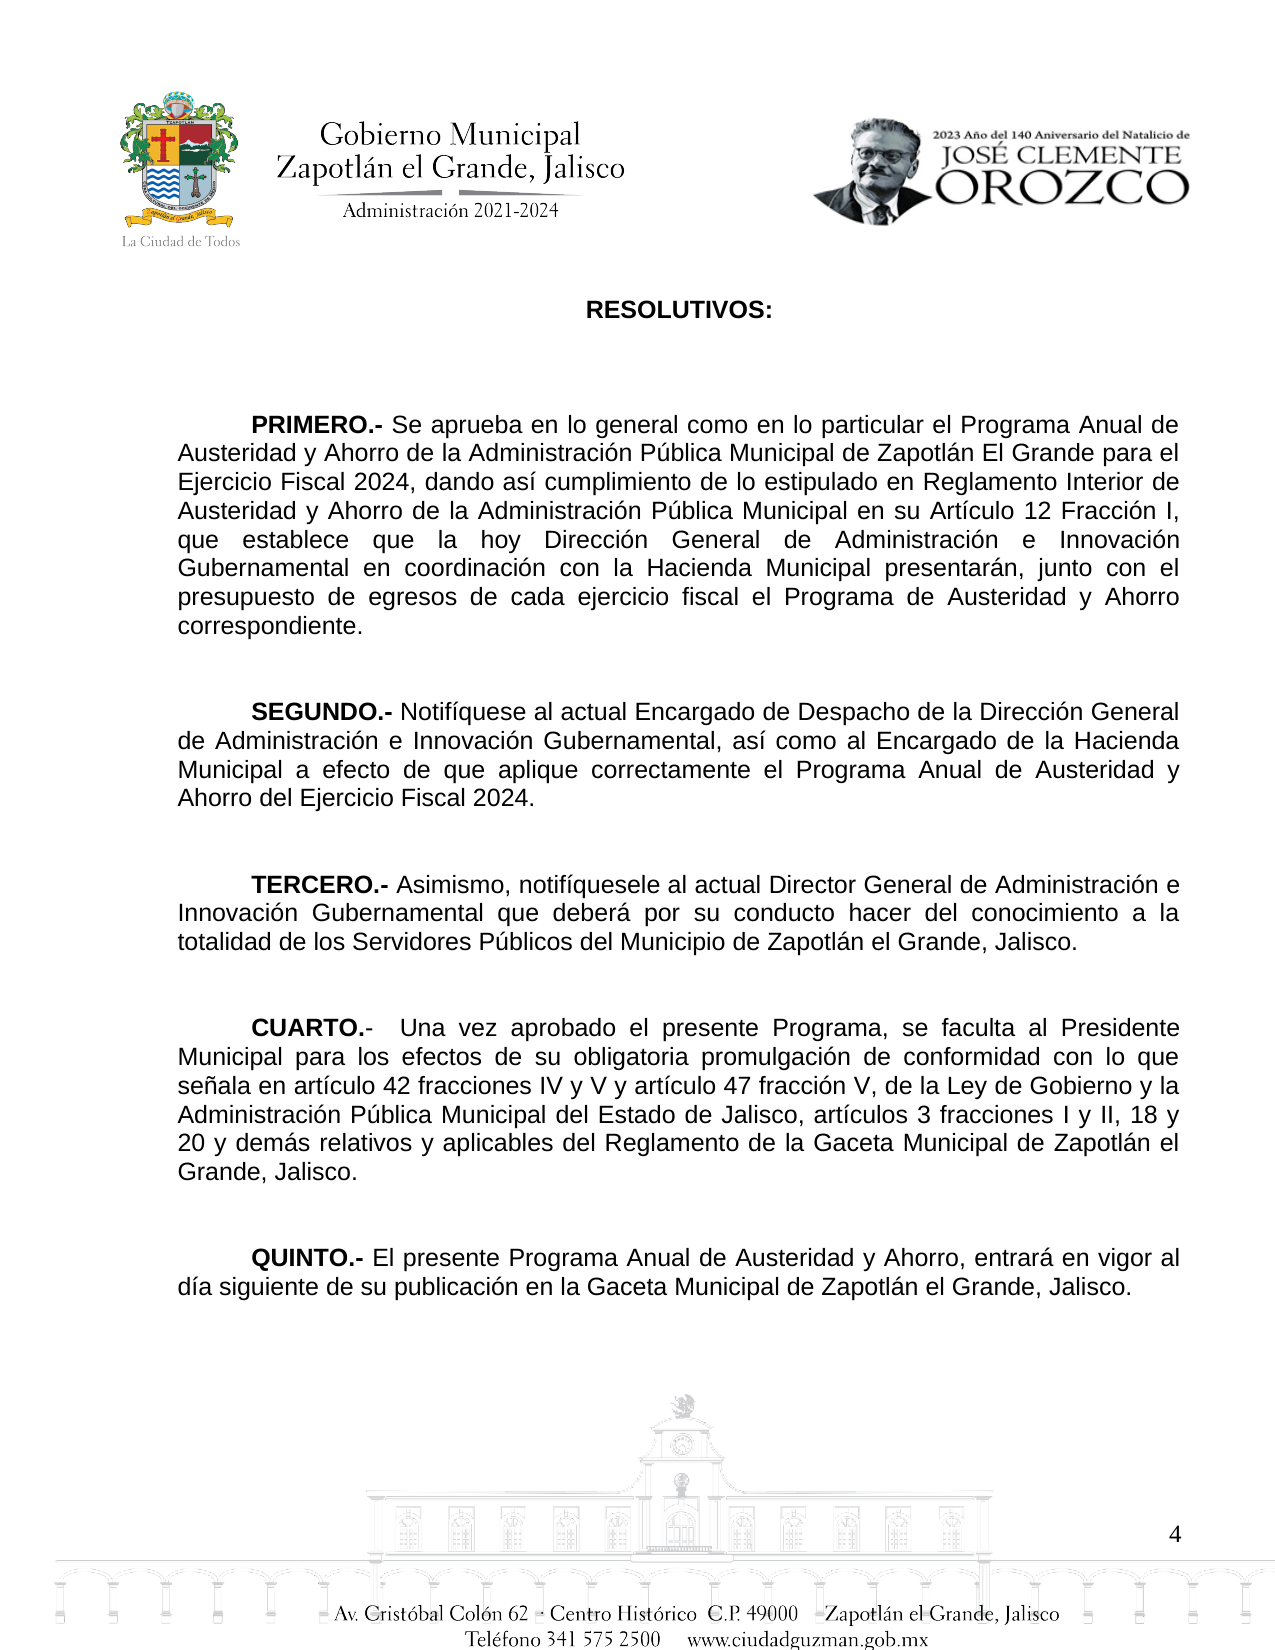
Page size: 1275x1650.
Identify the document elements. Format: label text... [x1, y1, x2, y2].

text PRIMERO.- Se aprueba en lo general como en lo particular el Programa Anual de Austeridad y Ahorro de la Administración Pública Municipal de Zapotlán El Grande para el Ejercicio Fiscal 2024, dando así cumplimiento de lo estipulado en Reglamento Interior de Austeridad y Ahorro de la Administración Pública Municipal en su Artículo 12 Fracción I, que establece que la hoy Dirección General de Administración e Innovación Gubernamental en coordinación con la Hacienda Municipal presentarán, junto con el presupuesto de egresos de cada ejercicio fiscal el Programa de Austeridad y Ahorro correspondiente. [177, 409, 1181, 639]
text CUARTO.- Una vez aprobado el presente Programa, se faculta al Presidente Municipal para los efectos de su obligatoria promulgación de conformidad con lo que señala en artículo 42 fracciones IV y V y artículo 47 fracción V, de la Ley de Gobierno y la Administración Pública Municipal del Estado de Jalisco, artículos 3 fracciones I y II, 18 y 20 y demás relativos y aplicables del Reglamento de la Gaceta Municipal de Zapotlán el Grande, Jalisco. [177, 1013, 1181, 1186]
text RESOLUTIVOS: [177, 294, 1181, 323]
text TERCERO.- Asimismo, notifíquesele al actual Director General de Administración e Innovación Gubernamental que deberá por su conducto hacer del conocimiento a la totalidad de los Servidores Públicos del Municipio de Zapotlán el Grande, Jalisco. [177, 869, 1181, 956]
picture [41, 44, 1275, 1650]
text SEGUNDO.- Notifíquese al actual Encargado de Despacho de la Dirección General de Administración e Innovación Gubernamental, así como al Encargado de la Hacienda Municipal a efecto de que aplique correctamente el Programa Anual de Austeridad y Ahorro del Ejercicio Fiscal 2024. [177, 697, 1181, 812]
text QUINTO.- El presente Programa Anual de Austeridad y Ahorro, entrará en vigor al día siguiente de su publicación en la Gaceta Municipal de Zapotlán el Grande, Jalisco. [177, 1243, 1181, 1301]
